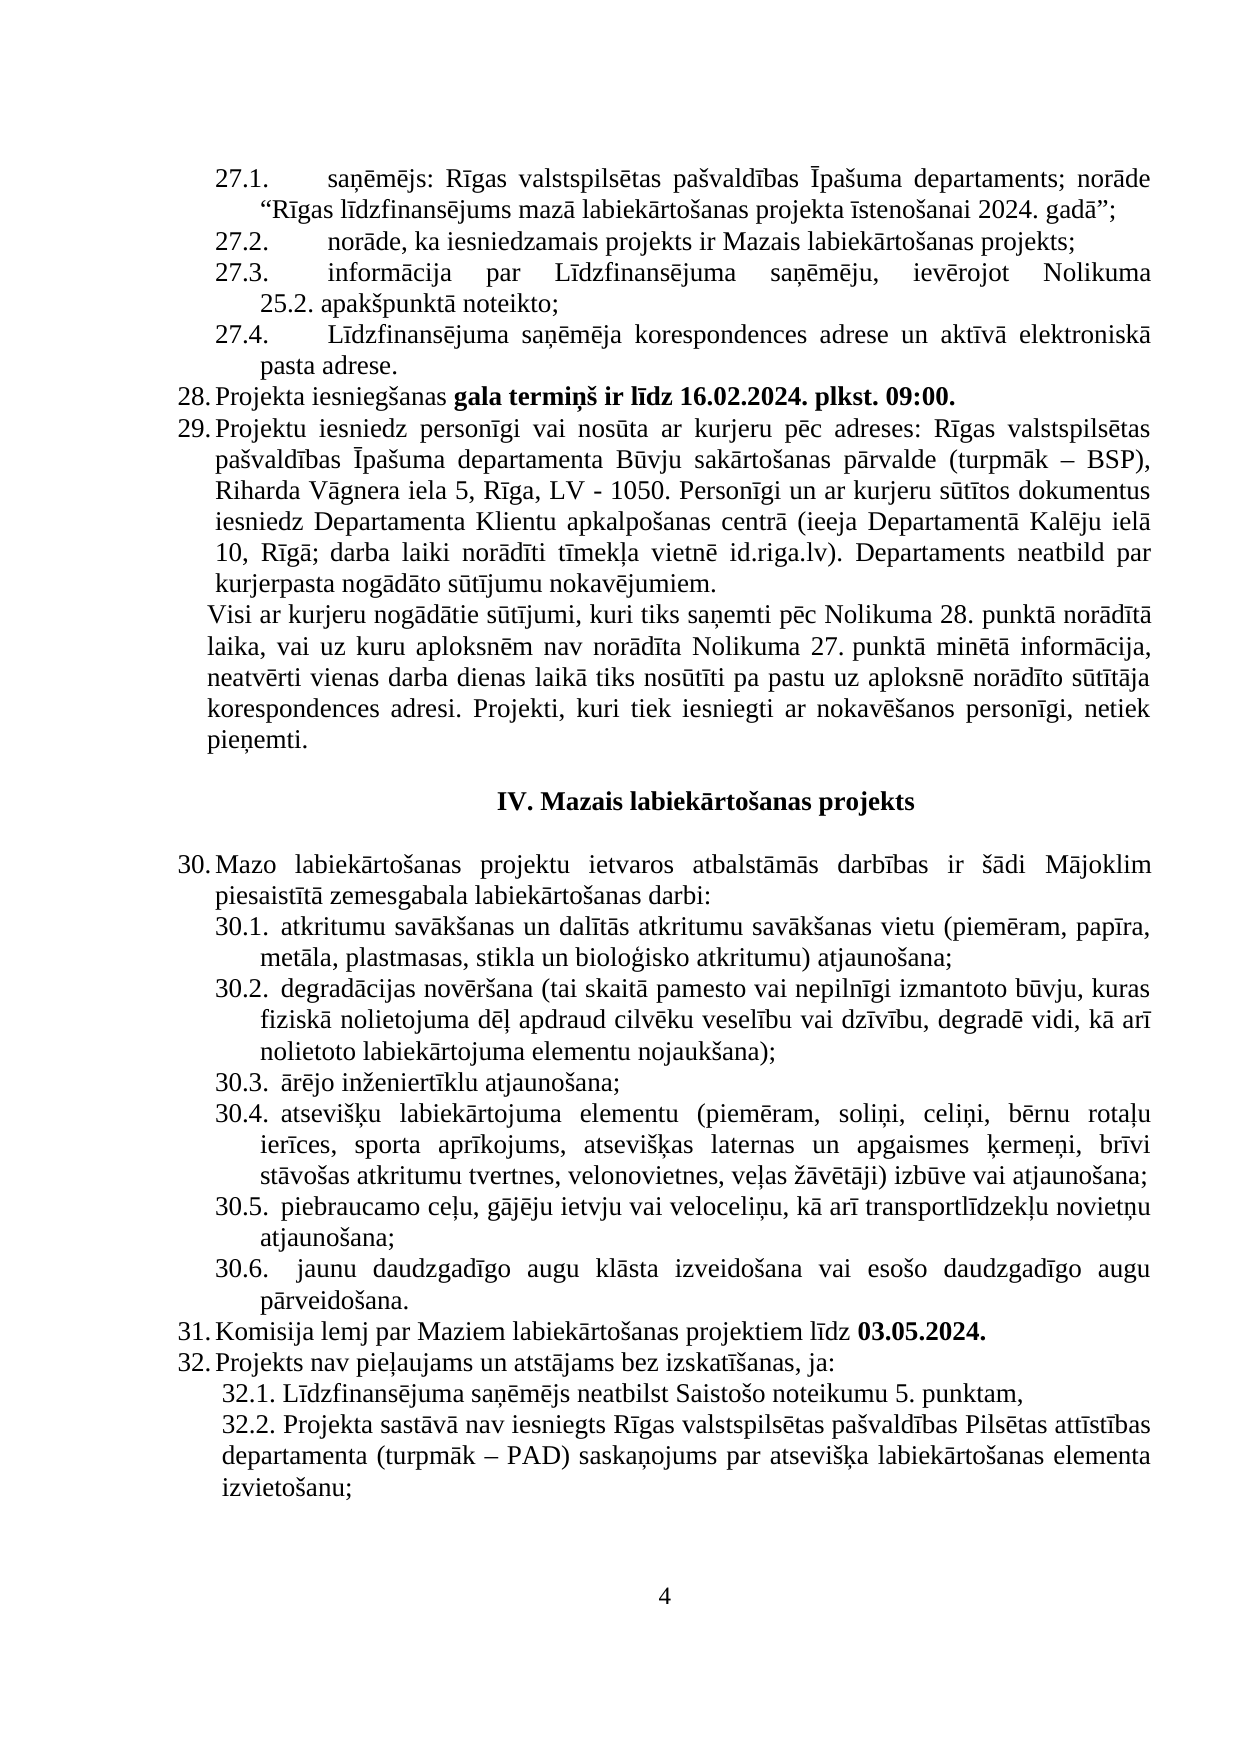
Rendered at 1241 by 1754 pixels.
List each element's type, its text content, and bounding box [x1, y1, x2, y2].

list IV. Mazais labiekārtošanas projekts [260, 785, 1152, 817]
list informācija par Līdzfinansējuma saņēmēju, ievērojot Nolikuma 25.2. apakšpunktā noteikto; [215, 256, 1152, 318]
list norāde, ka iesniedzamais projekts ir Mazais labiekārtošanas projekts; [215, 225, 1152, 256]
list Komisija lemj par Maziem labiekārtošanas projektiem līdz 03.05.2024. [177, 1315, 1152, 1346]
list Projektu iesniedz personīgi vai nosūta ar kurjeru pēc adreses: Rīgas valstspilsētas pašvaldības Īpašuma departamenta Būvju sakārtošanas pārvalde (turpmāk – BSP), Riharda Vāgnera iela 5, Rīga, LV - 1050. Personīgi un ar kurjeru sūtītos dokumentus iesniedz Departamenta Klientu apkalpošanas centrā (ieeja Departamentā Kalēju ielā 10, Rīgā; darba laiki norādīti tīmekļa vietnē id.riga.lv). Departaments neatbild par kurjerpasta nogādāto sūtījumu nokavējumiem. [177, 412, 1152, 598]
list piebraucamo ceļu, gājēju ietvju vai veloceliņu, kā arī transportlīdzekļu novietņu atjaunošana; [215, 1190, 1152, 1253]
text Visi ar kurjeru nogādātie sūtījumi, kuri tiks saņemti pēc Nolikuma 28. punktā norādītā laika, vai uz kuru aploksnēm nav norādīta Nolikuma 27. punktā minētā informācija, neatvērti vienas darba dienas laikā tiks nosūtīti pa pastu uz aploksnē norādīto sūtītāja korespondences adresi. Projekti, kuri tiek iesniegti ar nokavēšanos personīgi, netiek pieņemti. [207, 598, 1152, 754]
list atsevišķu labiekārtojuma elementu (piemēram, soliņi, celiņi, bērnu rotaļu ierīces, sporta aprīkojums, atsevišķas laternas un apgaismes ķermeņi, brīvi stāvošas atkritumu tvertnes, velonovietnes, veļas žāvētāji) izbūve vai atjaunošana; [215, 1097, 1152, 1190]
text 32.1. Līdzfinansējuma saņēmējs neatbilst Saistošo noteikumu 5. punktam, [222, 1377, 1152, 1408]
list jaunu daudzgadīgo augu klāsta izveidošana vai esošo daudzgadīgo augu pārveidošana. [215, 1253, 1152, 1315]
list ārējo inženiertīklu atjaunošana; [215, 1066, 1152, 1097]
list degradācijas novēršana (tai skaitā pamesto vai nepilnīgi izmantoto būvju, kuras fiziskā nolietojuma dēļ apdraud cilvēku veselību vai dzīvību, degradē vidi, kā arī nolietoto labiekārtojuma elementu nojaukšana); [215, 972, 1152, 1066]
list Līdzfinansējuma saņēmēja korespondences adrese un aktīvā elektroniskā pasta adrese. [215, 318, 1152, 381]
list saņēmējs: Rīgas valstspilsētas pašvaldības Īpašuma departaments; norāde “Rīgas līdzfinansējums mazā labiekārtošanas projekta īstenošanai 2024. gadā”; [215, 162, 1152, 225]
list Projekta iesniegšanas gala termiņš ir līdz 16.02.2024. plkst. 09:00. [177, 381, 1152, 412]
list atkritumu savākšanas un dalītās atkritumu savākšanas vietu (piemēram, papīra, metāla, plastmasas, stikla un bioloģisko atkritumu) atjaunošana; [215, 910, 1152, 972]
text 32.2. Projekta sastāvā nav iesniegts Rīgas valstspilsētas pašvaldības Pilsētas attīstības departamenta (turpmāk – PAD) saskaņojums par atsevišķa labiekārtošanas elementa izvietošanu; [222, 1408, 1152, 1502]
list Projekts nav pieļaujams un atstājams bez izskatīšanas, ja: [177, 1346, 1152, 1377]
list Mazo labiekārtošanas projektu ietvaros atbalstāmās darbības ir šādi Mājoklim piesaistītā zemesgabala labiekārtošanas darbi: [177, 848, 1152, 910]
